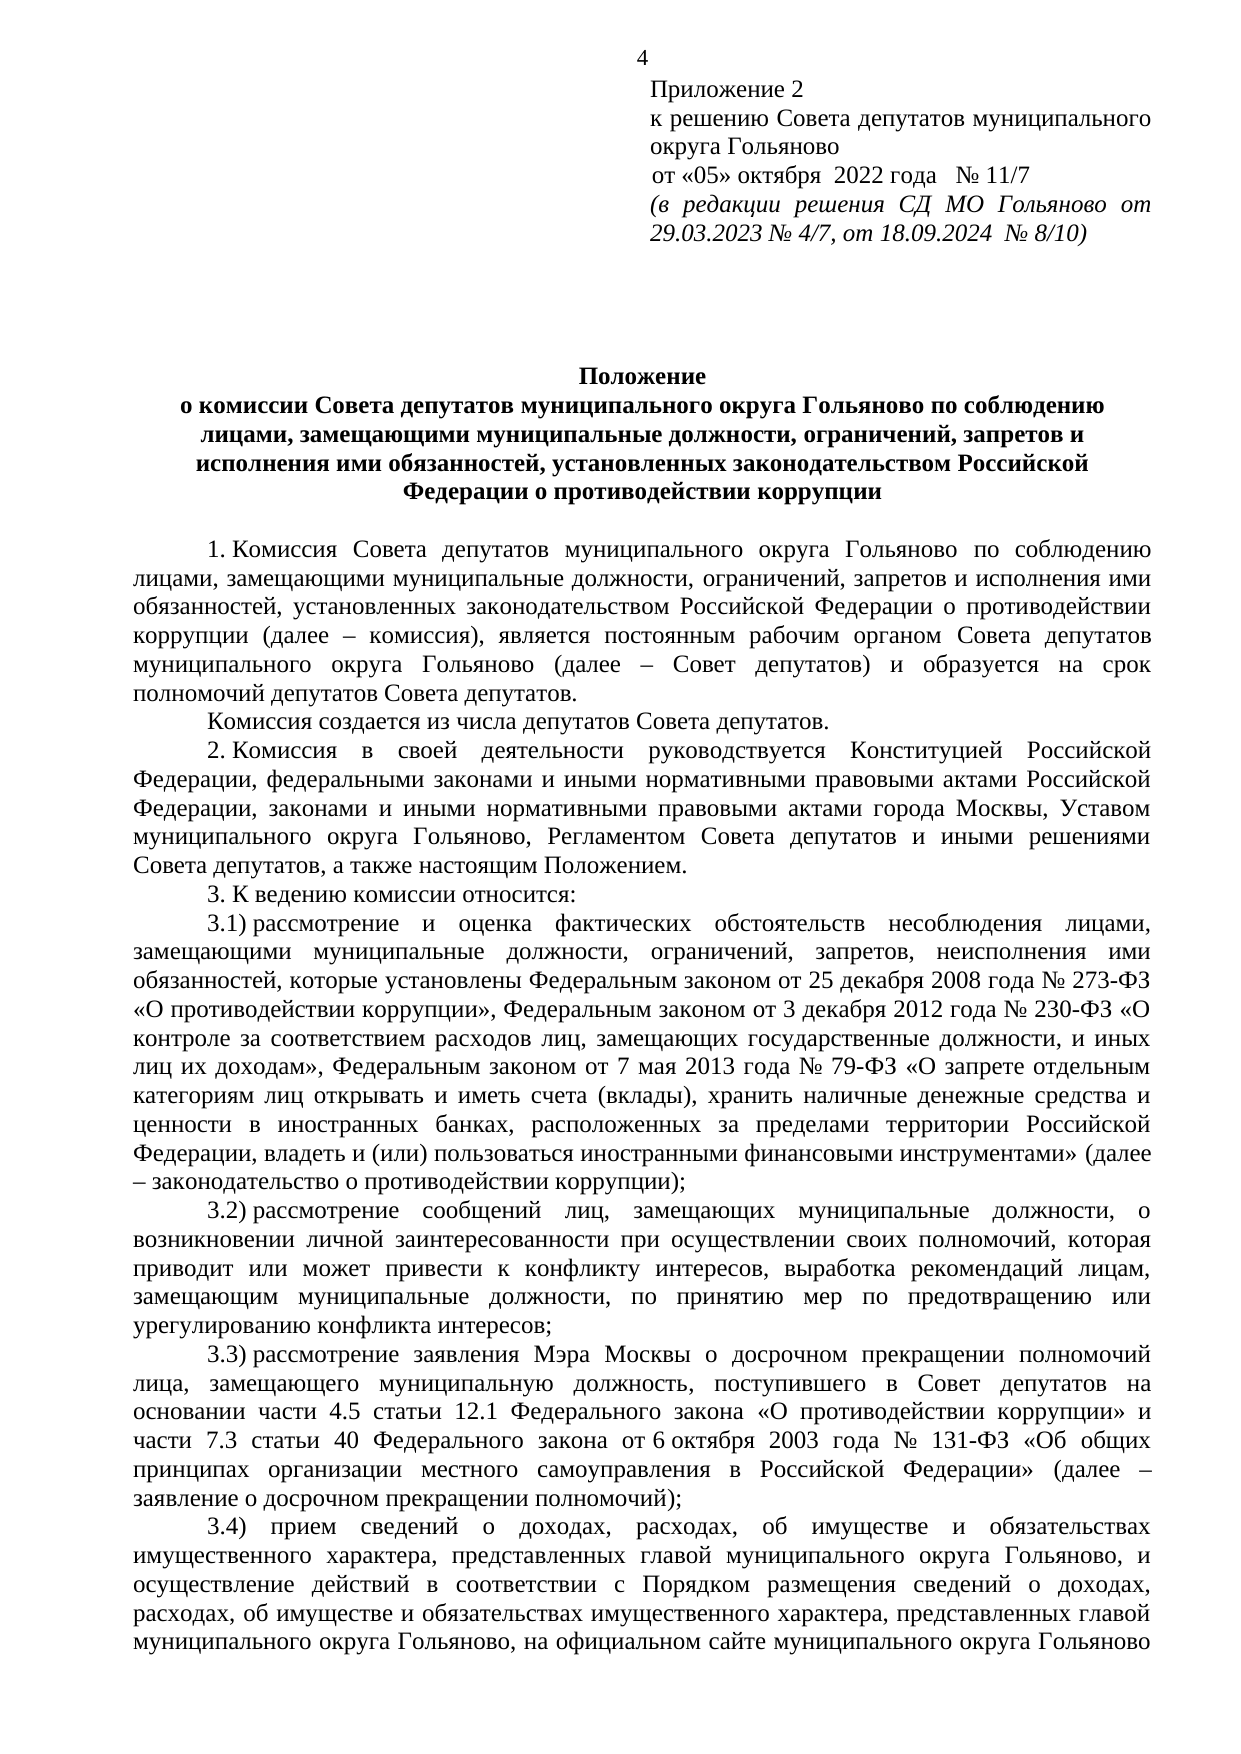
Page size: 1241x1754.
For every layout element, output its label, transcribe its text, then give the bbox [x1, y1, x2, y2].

text 1. Комиссия Совета депутатов муниципального округа Гольяново по соблюдению лицами, замещающими муниципальные должности, ограничений, запретов и исполнения ими обязанностей, установленных законодательством Российской Федерации о противодействии коррупции (далее – комиссия), является постоянным рабочим органом Совета депутатов муниципального округа Гольяново (далее – Совет депутатов) и образуется на срок полномочий депутатов Совета депутатов. [133, 534, 1152, 706]
text 3.3) рассмотрение заявления Мэра Москвы о досрочном прекращении полномочий лица, замещающего муниципальную должность, поступившего в Совет депутатов на основании части 4.5 статьи 12.1 Федерального закона «О противодействии коррупции» и части 7.3 статьи 40 Федерального закона от 6 октября 2003 года № 131-ФЗ «Об общих принципах организации местного самоуправления в Российской Федерации» (далее – заявление о досрочном прекращении полномочий); [133, 1339, 1152, 1511]
text (в редакции решения СД МО Гольяново от 29.03.2023 № 4/7, от 18.09.2024 № 8/10) [650, 189, 1152, 246]
text Комиссия создается из числа депутатов Совета депутатов. [133, 706, 1152, 735]
text 2. Комиссия в своей деятельности руководствуется Конституцией Российской Федерации, федеральными законами и иными нормативными правовыми актами Российской Федерации, законами и иными нормативными правовыми актами города Москвы, Уставом муниципального округа Гольяново, Регламентом Совета депутатов и иными решениями Совета депутатов, а также настоящим Положением. [133, 735, 1152, 879]
text от «05» октября 2022 года № 11/7 [133, 160, 1152, 189]
text о комиссии Совета депутатов муниципального округа Гольяново по соблюдению лицами, замещающими муниципальные должности, ограничений, запретов и исполнения ими обязанностей, установленных законодательством Российской Федерации о противодействии коррупции [133, 390, 1152, 505]
text Положение [133, 361, 1152, 390]
text 3. К ведению комиссии относится: [133, 879, 1152, 908]
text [133, 1511, 1152, 1655]
text 3.2) рассмотрение сообщений лиц, замещающих муниципальные должности, о возникновении личной заинтересованности при осуществлении своих полномочий, которая приводит или может привести к конфликту интересов, выработка рекомендаций лицам, замещающим муниципальные должности, по принятию мер по предотвращению или урегулированию конфликта интересов; [133, 1195, 1152, 1339]
text 3.1) рассмотрение и оценка фактических обстоятельств несоблюдения лицами, замещающими муниципальные должности, ограничений, запретов, неисполнения ими обязанностей, которые установлены Федеральным законом от 25 декабря 2008 года № 273-ФЗ «О противодействии коррупции», Федеральным законом от 3 декабря 2012 года № 230-ФЗ «О контроле за соответствием расходов лиц, замещающих государственные должности, и иных лиц их доходам», Федеральным законом от 7 мая 2013 года № 79-ФЗ «О запрете отдельным категориям лиц открывать и иметь счета (вклады), хранить наличные денежные средства и ценности в иностранных банках, расположенных за пределами территории Российской Федерации, владеть и (или) пользоваться иностранными финансовыми инструментами» (далее – законодательство о противодействии коррупции); [133, 908, 1152, 1195]
text Приложение 2 [650, 74, 1152, 103]
text к решению Совета депутатов муниципального округа Гольяново [650, 103, 1152, 160]
